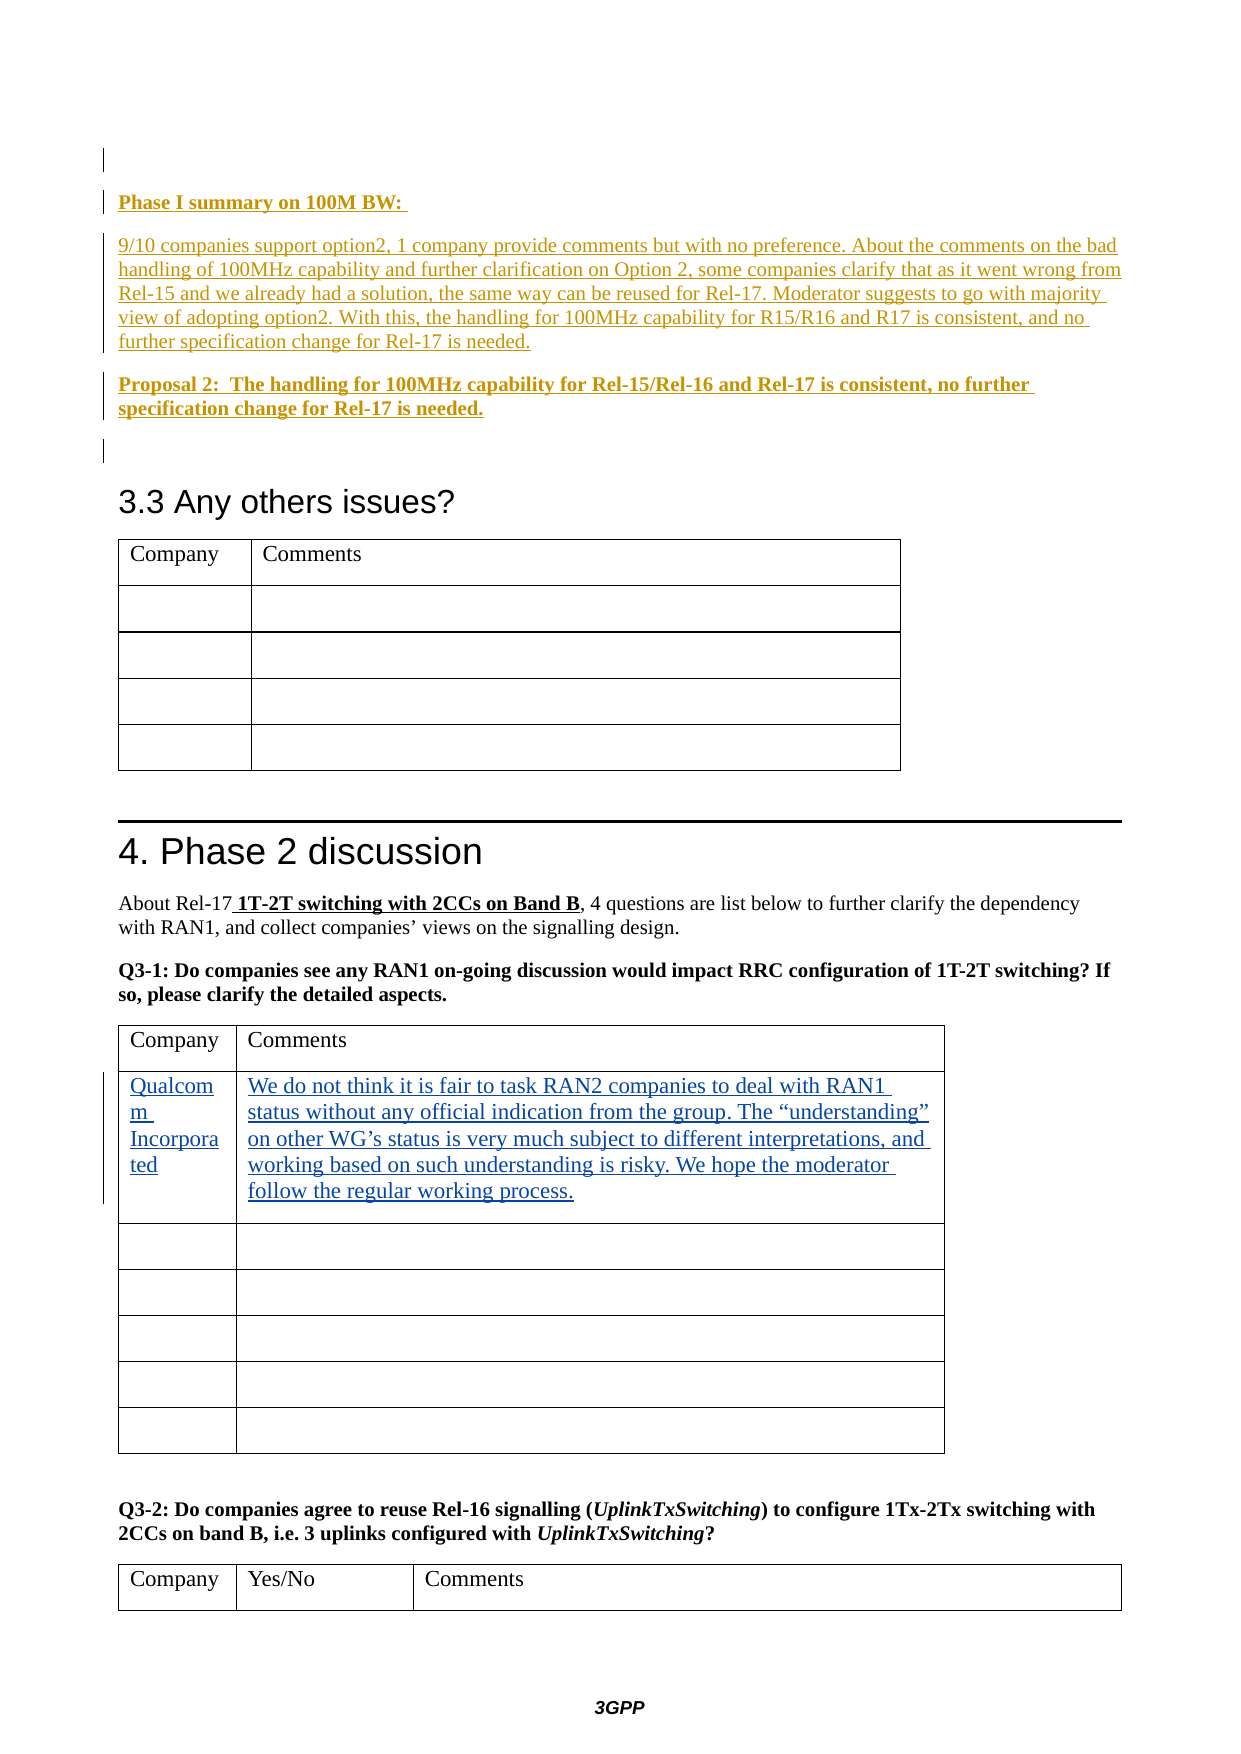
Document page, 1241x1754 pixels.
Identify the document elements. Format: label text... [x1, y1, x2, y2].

table_cell [119, 1408, 236, 1453]
table_cell [237, 1316, 944, 1361]
text Q3-2: Do companies agree to reuse Rel-16 signalling (UplinkTxSwitching) to configure 1Tx-2Tx switching with 2CCs on band B, i.e. 3 uplinks configured with UplinkTxSwitching? [118, 1497, 1122, 1545]
table_cell [237, 1408, 944, 1453]
table_cell [237, 1270, 944, 1315]
text Q3-1: Do companies see any RAN1 on-going discussion would impact RRC configuration of 1T-2T switching? If so, please clarify the detailed aspects. [118, 958, 1122, 1006]
table_header Company [119, 1026, 236, 1071]
table_cell [237, 1224, 944, 1269]
table_cell [252, 679, 900, 724]
table_cell [119, 1072, 236, 1223]
table_cell [237, 1072, 944, 1223]
table_cell [119, 1224, 236, 1269]
table_cell [119, 725, 251, 770]
table_cell [119, 633, 251, 677]
table_cell [252, 633, 900, 677]
table_header Comments [237, 1026, 944, 1071]
table_header Company [119, 1565, 236, 1610]
text About Rel-17 1T-2T switching with 2CCs on Band B, 4 questions are list below to further clarify the dependency with RAN1, and collect companies’ views on the signalling design. [118, 891, 1122, 939]
table_header Company [119, 540, 251, 585]
table_cell [119, 1362, 236, 1407]
table_cell [237, 1362, 944, 1407]
subtitle 4. Phase 2 discussion [118, 823, 1122, 872]
table_cell [119, 1270, 236, 1315]
table_cell [119, 586, 251, 631]
table_cell [119, 679, 251, 724]
table_cell [252, 586, 900, 631]
table_header Comments [414, 1565, 1121, 1610]
table_header Yes/No [237, 1565, 413, 1610]
table_cell [252, 725, 900, 770]
subtitle 3.3 Any others issues? [118, 482, 1122, 520]
table_cell [119, 1316, 236, 1361]
table_header Comments [252, 540, 900, 585]
